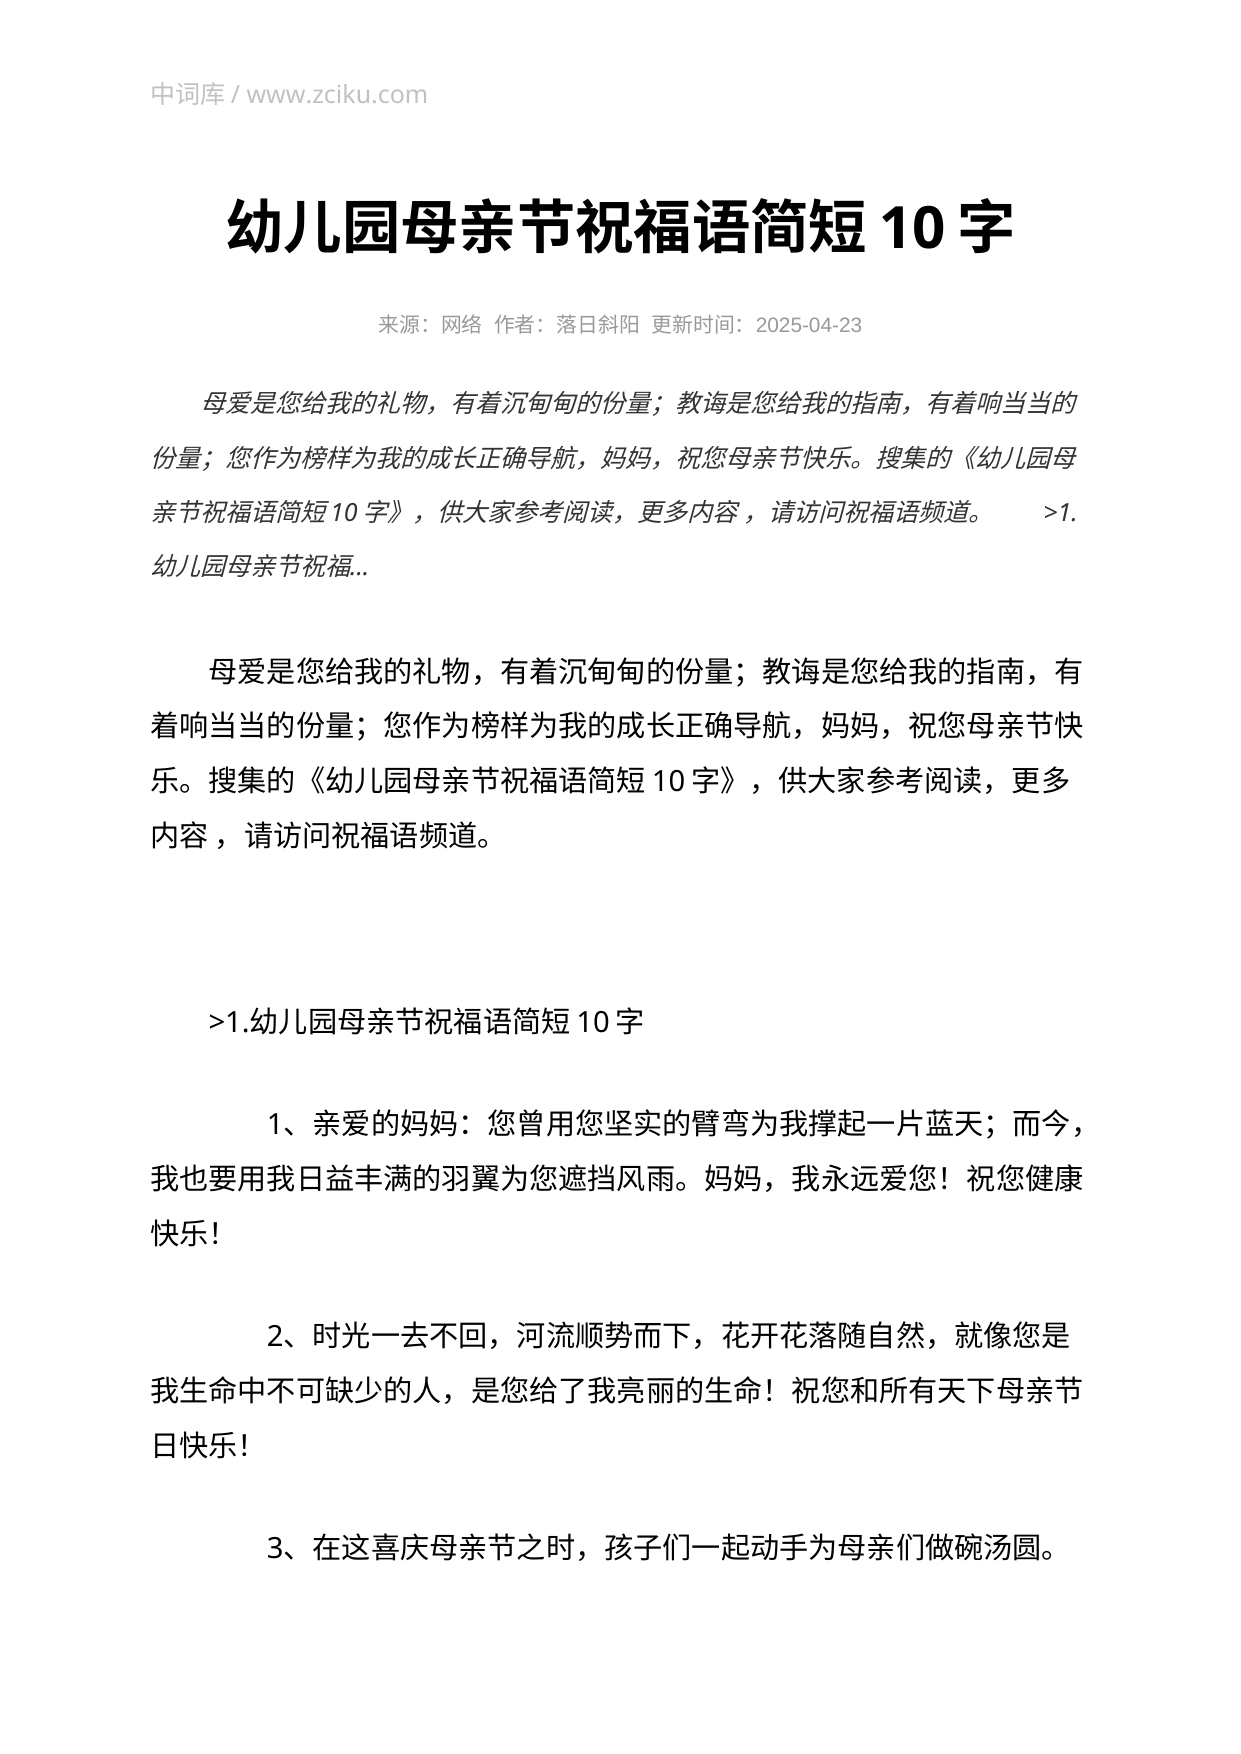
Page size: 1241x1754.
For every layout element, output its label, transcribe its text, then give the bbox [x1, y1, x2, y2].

text 2、时光一去不回，河流顺势而下，花开花落随自然，就像您是我生命中不可缺少的人，是您给了我亮丽的生命！祝您和所有天下母亲节日快乐！ [150, 1312, 1090, 1465]
text 母爱是您给我的礼物，有着沉甸甸的份量；教诲是您给我的指南，有着响当当的份量；您作为榜样为我的成长正确导航，妈妈，祝您母亲节快乐。搜集的《幼儿园母亲节祝福语简短10字》，供大家参考阅读，更多内容 ，请访问祝福语频道。 >1.幼儿园母亲节祝福... [150, 384, 1090, 583]
text 母爱是您给我的礼物，有着沉甸甸的份量；教诲是您给我的指南，有着响当当的份量；您作为榜样为我的成长正确导航，妈妈，祝您母亲节快乐。搜集的《幼儿园母亲节祝福语简短10字》，供大家参考阅读，更多内容 ，请访问祝福语频道。 [150, 648, 1090, 855]
text 1、亲爱的妈妈：您曾用您坚实的臂弯为我撑起一片蓝天；而今，我也要用我日益丰满的羽翼为您遮挡风雨。妈妈，我永远爱您！祝您健康快乐！ [150, 1101, 1090, 1253]
subtitle 幼儿园母亲节祝福语简短10字 [150, 181, 1090, 266]
text 来源：网络 作者：落日斜阳 更新时间：2025-04-23 [150, 313, 1090, 337]
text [150, 1524, 1090, 1567]
text >1.幼儿园母亲节祝福语简短10字 [150, 999, 1090, 1041]
